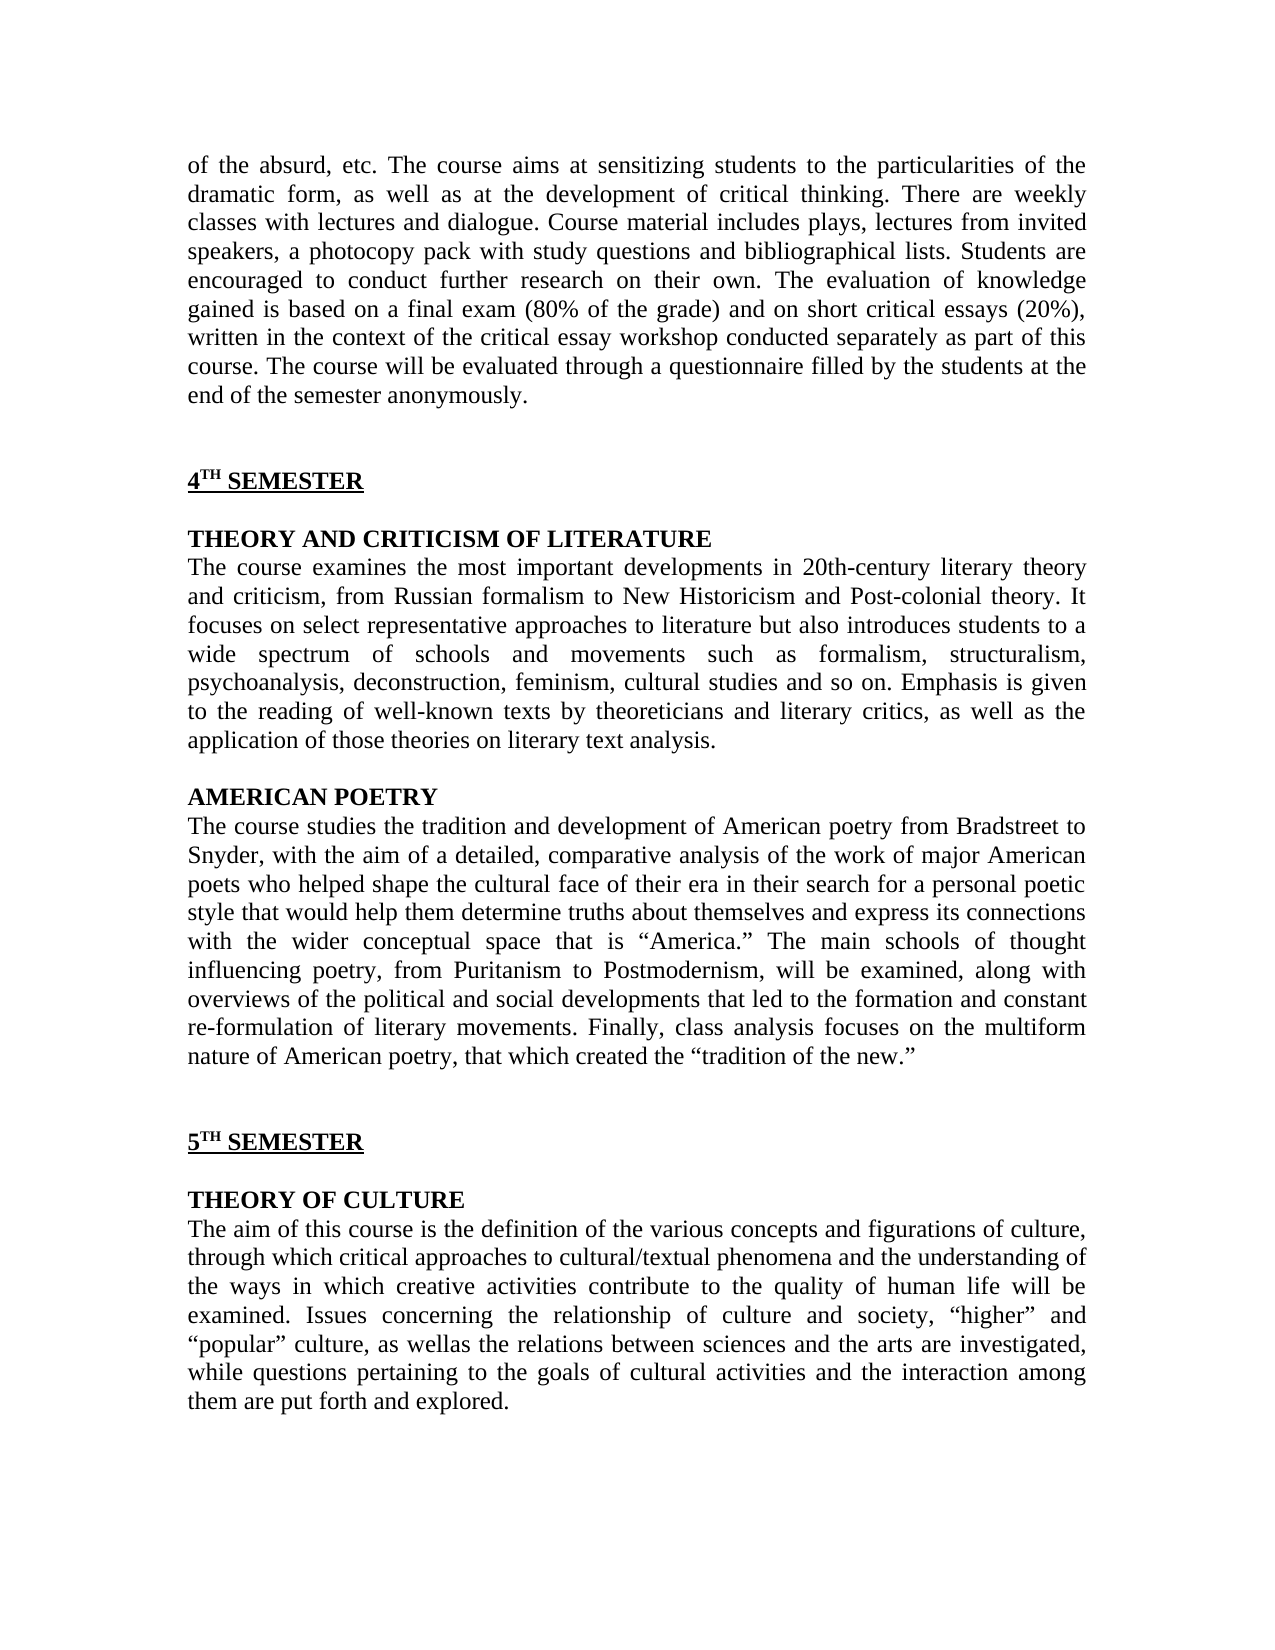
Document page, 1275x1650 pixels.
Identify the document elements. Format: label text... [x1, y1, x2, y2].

text The aim of this course is the definition of the various concepts and figurations of culture, through which critical approaches to cultural/textual phenomena and the understanding of the ways in which creative activities contribute to the quality of human life will be examined. Issues concerning the relationship of culture and society, “higher” and “popular” culture, as wellas the relations between sciences and the arts are investigated, while questions pertaining to the goals of cultural activities and the interaction among them are put forth and explored. [187, 1214, 1087, 1415]
text THEORY AND CRITICISM OF LITERATURE [187, 524, 1087, 552]
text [187, 150, 1087, 409]
text The course examines the most important developments in 20th-century literary theory and criticism, from Russian formalism to New Historicism and Post-colonial theory. It focuses on select representative approaches to literature but also introduces students to a wide spectrum of schools and movements such as formalism, structuralism, psychoanalysis, deconstruction, feminism, cultural studies and so on. Emphasis is given to the reading of well-known texts by theoreticians and literary critics, as well as the application of those theories on literary text analysis. [187, 552, 1087, 754]
text AMERICAN POETRY [187, 782, 1087, 811]
text The course studies the tradition and development of American poetry from Bradstreet to Snyder, with the aim of a detailed, comparative analysis of the work of major American poets who helped shape the cultural face of their era in their search for a personal poetic style that would help them determine truths about themselves and express its connections with the wider conceptual space that is “America.” The main schools of thought influencing poetry, from Puritanism to Postmodernism, will be examined, along with overviews of the political and social developments that led to the formation and constant re-formulation of literary movements. Finally, class analysis focuses on the multiform nature of American poetry, that which created the “tradition of the new.” [187, 811, 1087, 1070]
text THEORY OF CULTURE [187, 1185, 1087, 1214]
text 4TH SEMESTER [187, 466, 1087, 495]
text 5TH SEMESTER [187, 1127, 1087, 1156]
